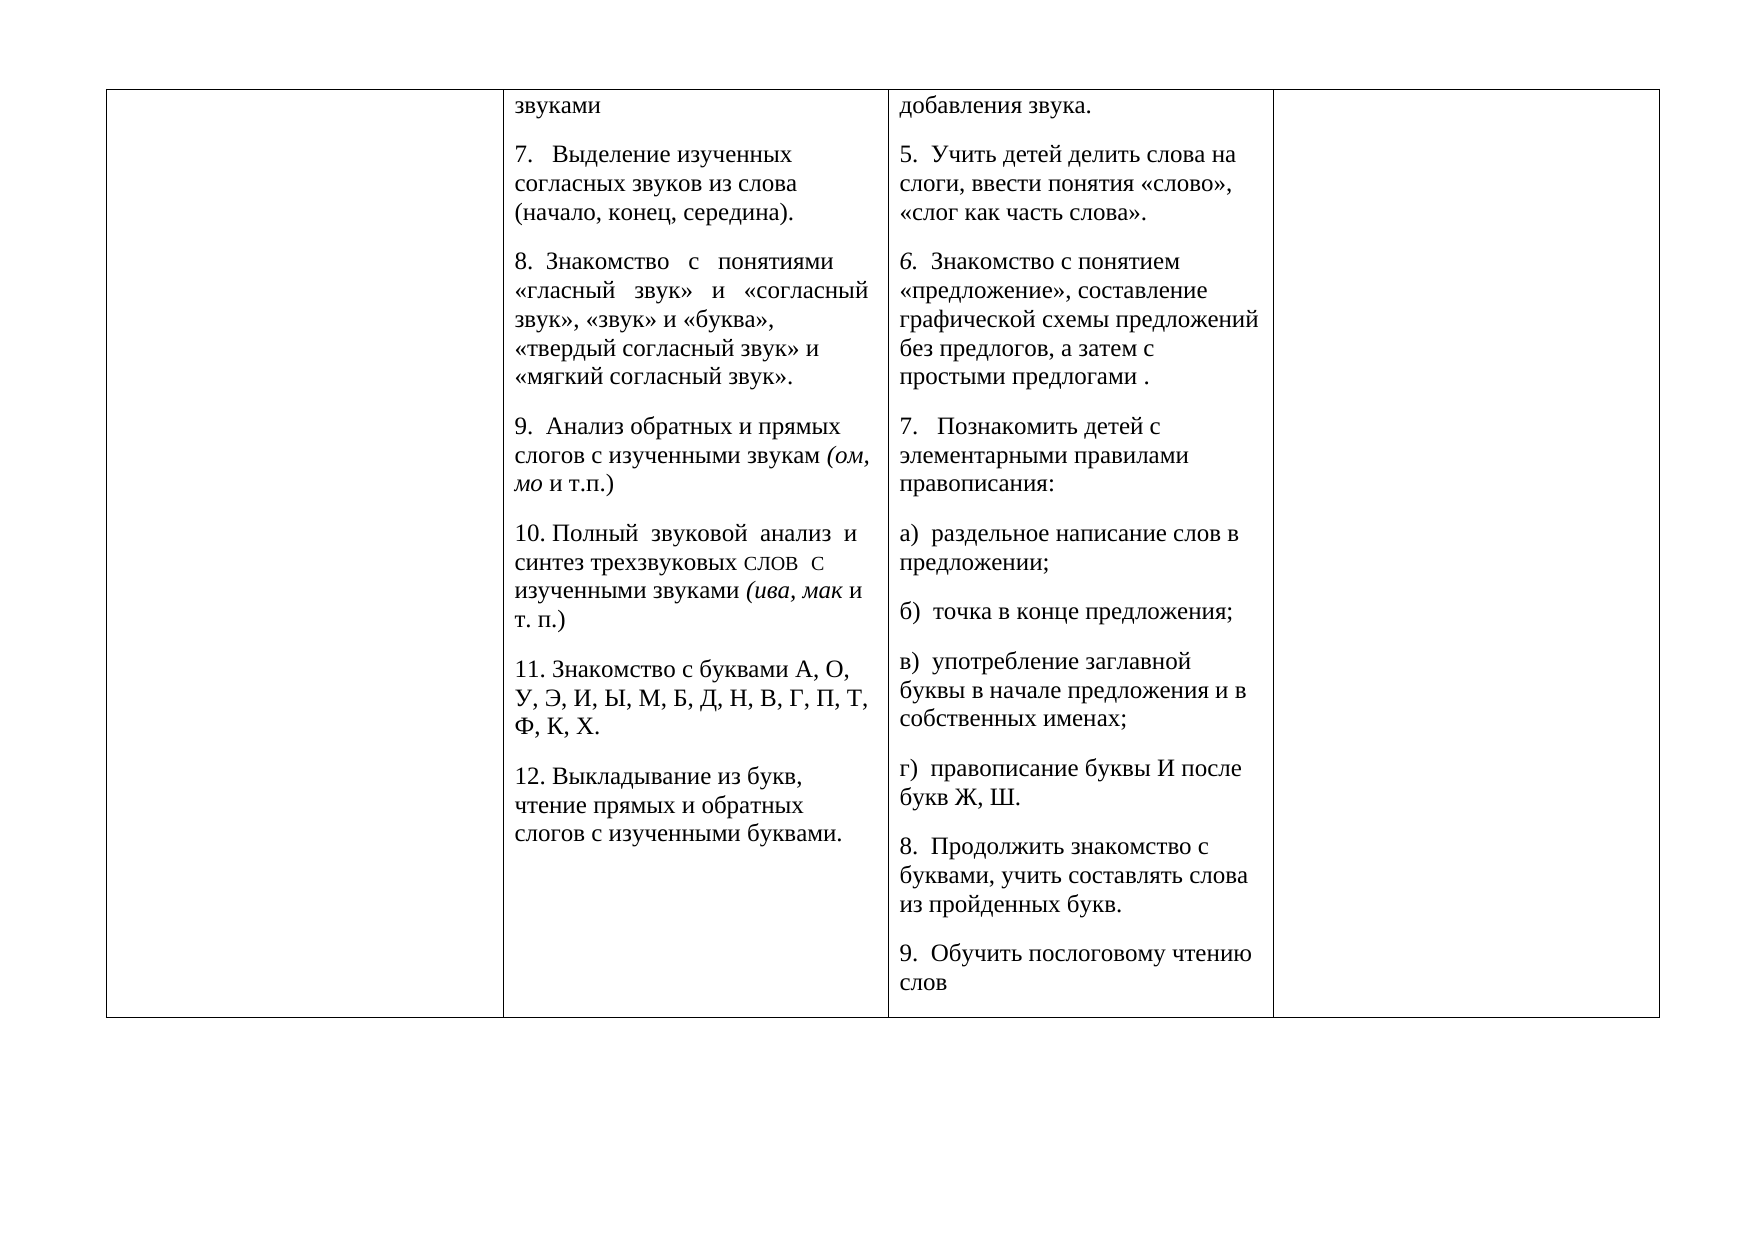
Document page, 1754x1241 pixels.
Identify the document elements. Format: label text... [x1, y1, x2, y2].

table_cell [1274, 90, 1659, 1017]
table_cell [107, 90, 503, 1017]
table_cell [889, 90, 1273, 1017]
